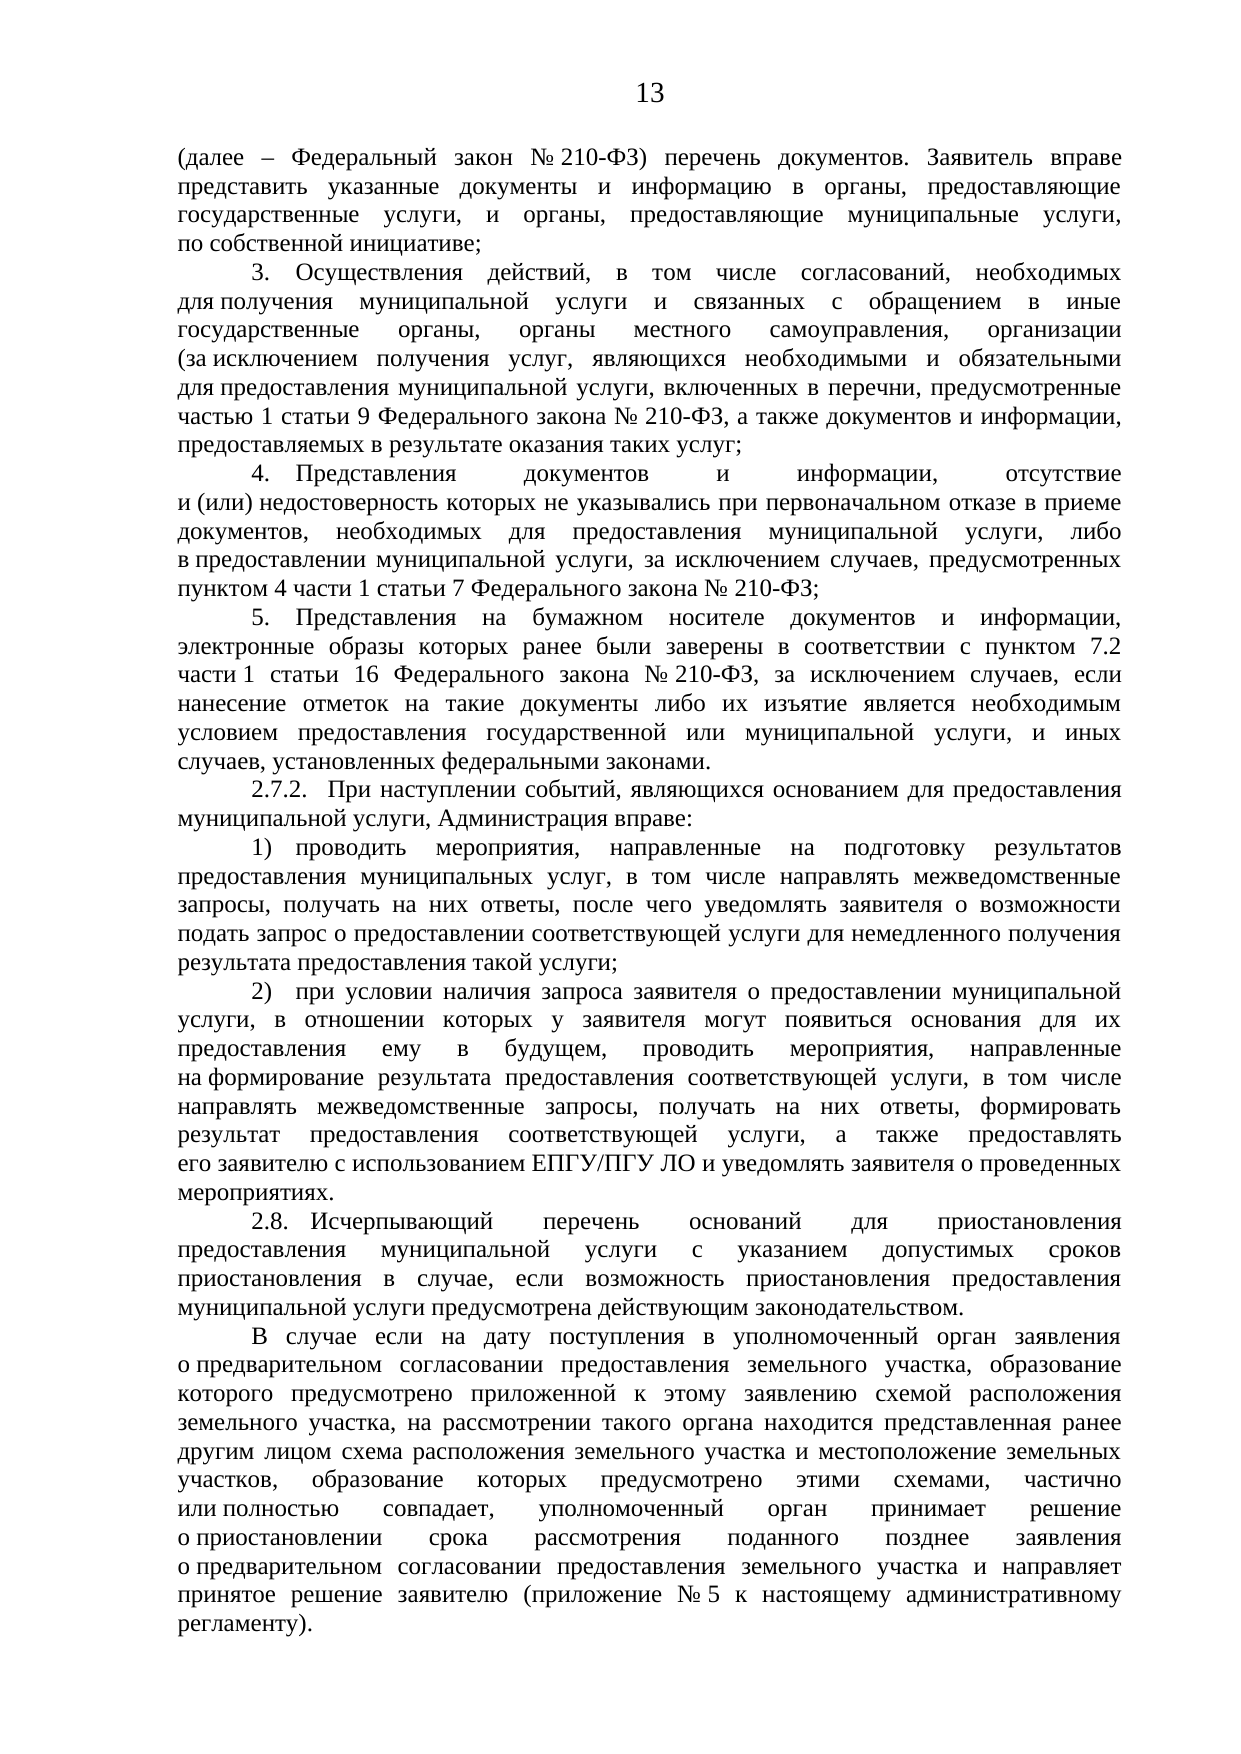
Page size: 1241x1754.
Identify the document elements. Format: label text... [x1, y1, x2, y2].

list Представления на бумажном носителе документов и информации, электронные образы которых ранее были заверены в соответствии с пунктом 7.2 части 1 статьи 16 Федерального закона № 210-ФЗ, за исключением случаев, если нанесение отметок на такие документы либо их изъятие является необходимым условием предоставления государственной или муниципальной услуги, и иных случаев, установленных федеральными законами. [177, 602, 1122, 774]
text В случае если на дату поступления в уполномоченный орган заявления о предварительном согласовании предоставления земельного участка, образование которого предусмотрено приложенной к этому заявлению схемой расположения земельного участка, на рассмотрении такого органа находится представленная ранее другим лицом схема расположения земельного участка и местоположение земельных участков, образование которых предусмотрено этими схемами, частично или полностью совпадает, уполномоченный орган принимает решение о приостановлении срока рассмотрения поданного позднее заявления о предварительном согласовании предоставления земельного участка и направляет принятое решение заявителю (приложение № 5 к настоящему административному регламенту). [177, 1321, 1122, 1637]
list Исчерпывающий перечень оснований для приостановления предоставления муниципальной услуги с указанием допустимых сроков приостановления в случае, если возможность приостановления предоставления муниципальной услуги предусмотрена действующим законодательством. [177, 1206, 1122, 1321]
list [177, 142, 1122, 257]
list Осуществления действий, в том числе согласований, необходимых для получения муниципальной услуги и связанных с обращением в иные государственные органы, органы местного самоуправления, организации (за исключением получения услуг, являющихся необходимыми и обязательными для предоставления муниципальной услуги, включенных в перечни, предусмотренные частью 1 статьи 9 Федерального закона № 210-ФЗ, а также документов и информации, предоставляемых в результате оказания таких услуг; [177, 257, 1122, 458]
list при условии наличия запроса заявителя о предоставлении муниципальной услуги, в отношении которых у заявителя могут появиться основания для их предоставления ему в будущем, проводить мероприятия, направленные на формирование результата предоставления соответствующей услуги, в том числе направлять межведомственные запросы, получать на них ответы, формировать результат предоставления соответствующей услуги, а также предоставлять его заявителю с использованием ЕПГУ/ПГУ ЛО и уведомлять заявителя о проведенных мероприятиях. [177, 976, 1122, 1206]
list Представления документов и информации, отсутствие и (или) недостоверность которых не указывались при первоначальном отказе в приеме документов, необходимых для предоставления муниципальной услуги, либо в предоставлении муниципальной услуги, за исключением случаев, предусмотренных пунктом 4 части 1 статьи 7 Федерального закона № 210-ФЗ; [177, 458, 1122, 602]
list проводить мероприятия, направленные на подготовку результатов предоставления муниципальных услуг, в том числе направлять межведомственные запросы, получать на них ответы, после чего уведомлять заявителя о возможности подать запрос о предоставлении соответствующей услуги для немедленного получения результата предоставления такой услуги; [177, 832, 1122, 976]
list При наступлении событий, являющихся основанием для предоставления муниципальной услуги, Администрация вправе: [177, 774, 1122, 832]
